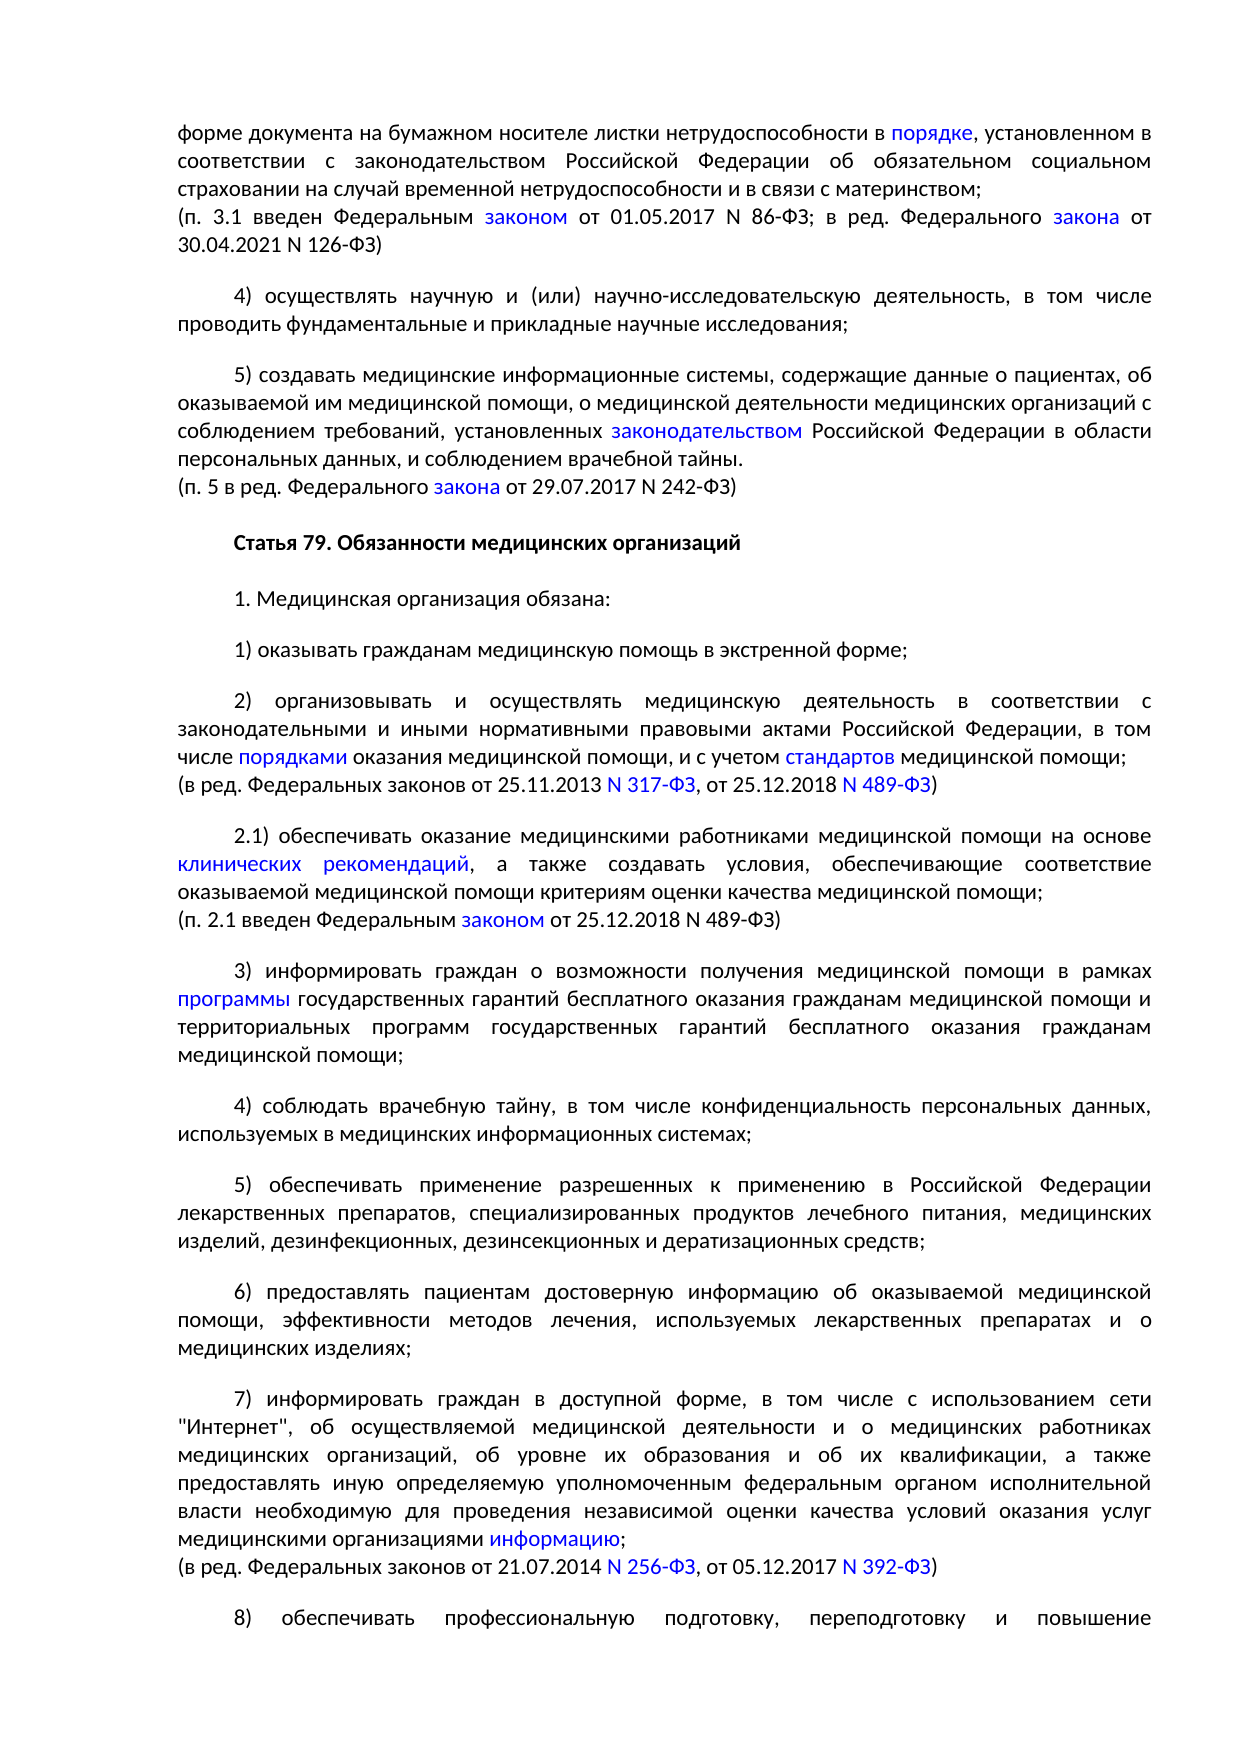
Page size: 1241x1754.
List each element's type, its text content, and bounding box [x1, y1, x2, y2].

text (п. 2.1 введен Федеральным законом от 25.12.2018 N 489-ФЗ) [177, 905, 1152, 933]
text 4) осуществлять научную и (или) научно-исследовательскую деятельность, в том числе проводить фундаментальные и прикладные научные исследования; [177, 281, 1152, 337]
text 2.1) обеспечивать оказание медицинскими работниками медицинской помощи на основе клинических рекомендаций, а также создавать условия, обеспечивающие соответствие оказываемой медицинской помощи критериям оценки качества медицинской помощи; [177, 821, 1152, 905]
text 6) предоставлять пациентам достоверную информацию об оказываемой медицинской помощи, эффективности методов лечения, используемых лекарственных препаратах и о медицинских изделиях; [177, 1277, 1152, 1361]
text (п. 5 в ред. Федерального закона от 29.07.2017 N 242-ФЗ) [177, 472, 1152, 500]
text 5) создавать медицинские информационные системы, содержащие данные о пациентах, об оказываемой им медицинской помощи, о медицинской деятельности медицинских организаций с соблюдением требований, установленных законодательством Российской Федерации в области персональных данных, и соблюдением врачебной тайны. [177, 360, 1152, 472]
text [177, 118, 1152, 202]
text 7) информировать граждан в доступной форме, в том числе с использованием сети "Интернет", об осуществляемой медицинской деятельности и о медицинских работниках медицинских организаций, об уровне их образования и об их квалификации, а также предоставлять иную определяемую уполномоченным федеральным органом исполнительной власти необходимую для проведения независимой оценки качества условий оказания услуг медицинскими организациями информацию; [177, 1384, 1152, 1552]
text 1) оказывать гражданам медицинскую помощь в экстренной форме; [177, 635, 1152, 663]
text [177, 1603, 1152, 1631]
text 1. Медицинская организация обязана: [177, 584, 1152, 612]
text 2) организовывать и осуществлять медицинскую деятельность в соответствии с законодательными и иными нормативными правовыми актами Российской Федерации, в том числе порядками оказания медицинской помощи, и с учетом стандартов медицинской помощи; [177, 686, 1152, 770]
text (в ред. Федеральных законов от 25.11.2013 N 317-ФЗ, от 25.12.2018 N 489-ФЗ) [177, 770, 1152, 798]
text (в ред. Федеральных законов от 21.07.2014 N 256-ФЗ, от 05.12.2017 N 392-ФЗ) [177, 1552, 1152, 1580]
text 3) информировать граждан о возможности получения медицинской помощи в рамках программы государственных гарантий бесплатного оказания гражданам медицинской помощи и территориальных программ государственных гарантий бесплатного оказания гражданам медицинской помощи; [177, 956, 1152, 1068]
text 5) обеспечивать применение разрешенных к применению в Российской Федерации лекарственных препаратов, специализированных продуктов лечебного питания, медицинских изделий, дезинфекционных, дезинсекционных и дератизационных средств; [177, 1170, 1152, 1254]
title Статья 79. Обязанности медицинских организаций [177, 528, 1152, 556]
text (п. 3.1 введен Федеральным законом от 01.05.2017 N 86-ФЗ; в ред. Федерального закона от 30.04.2021 N 126-ФЗ) [177, 202, 1152, 258]
text 4) соблюдать врачебную тайну, в том числе конфиденциальность персональных данных, используемых в медицинских информационных системах; [177, 1091, 1152, 1147]
